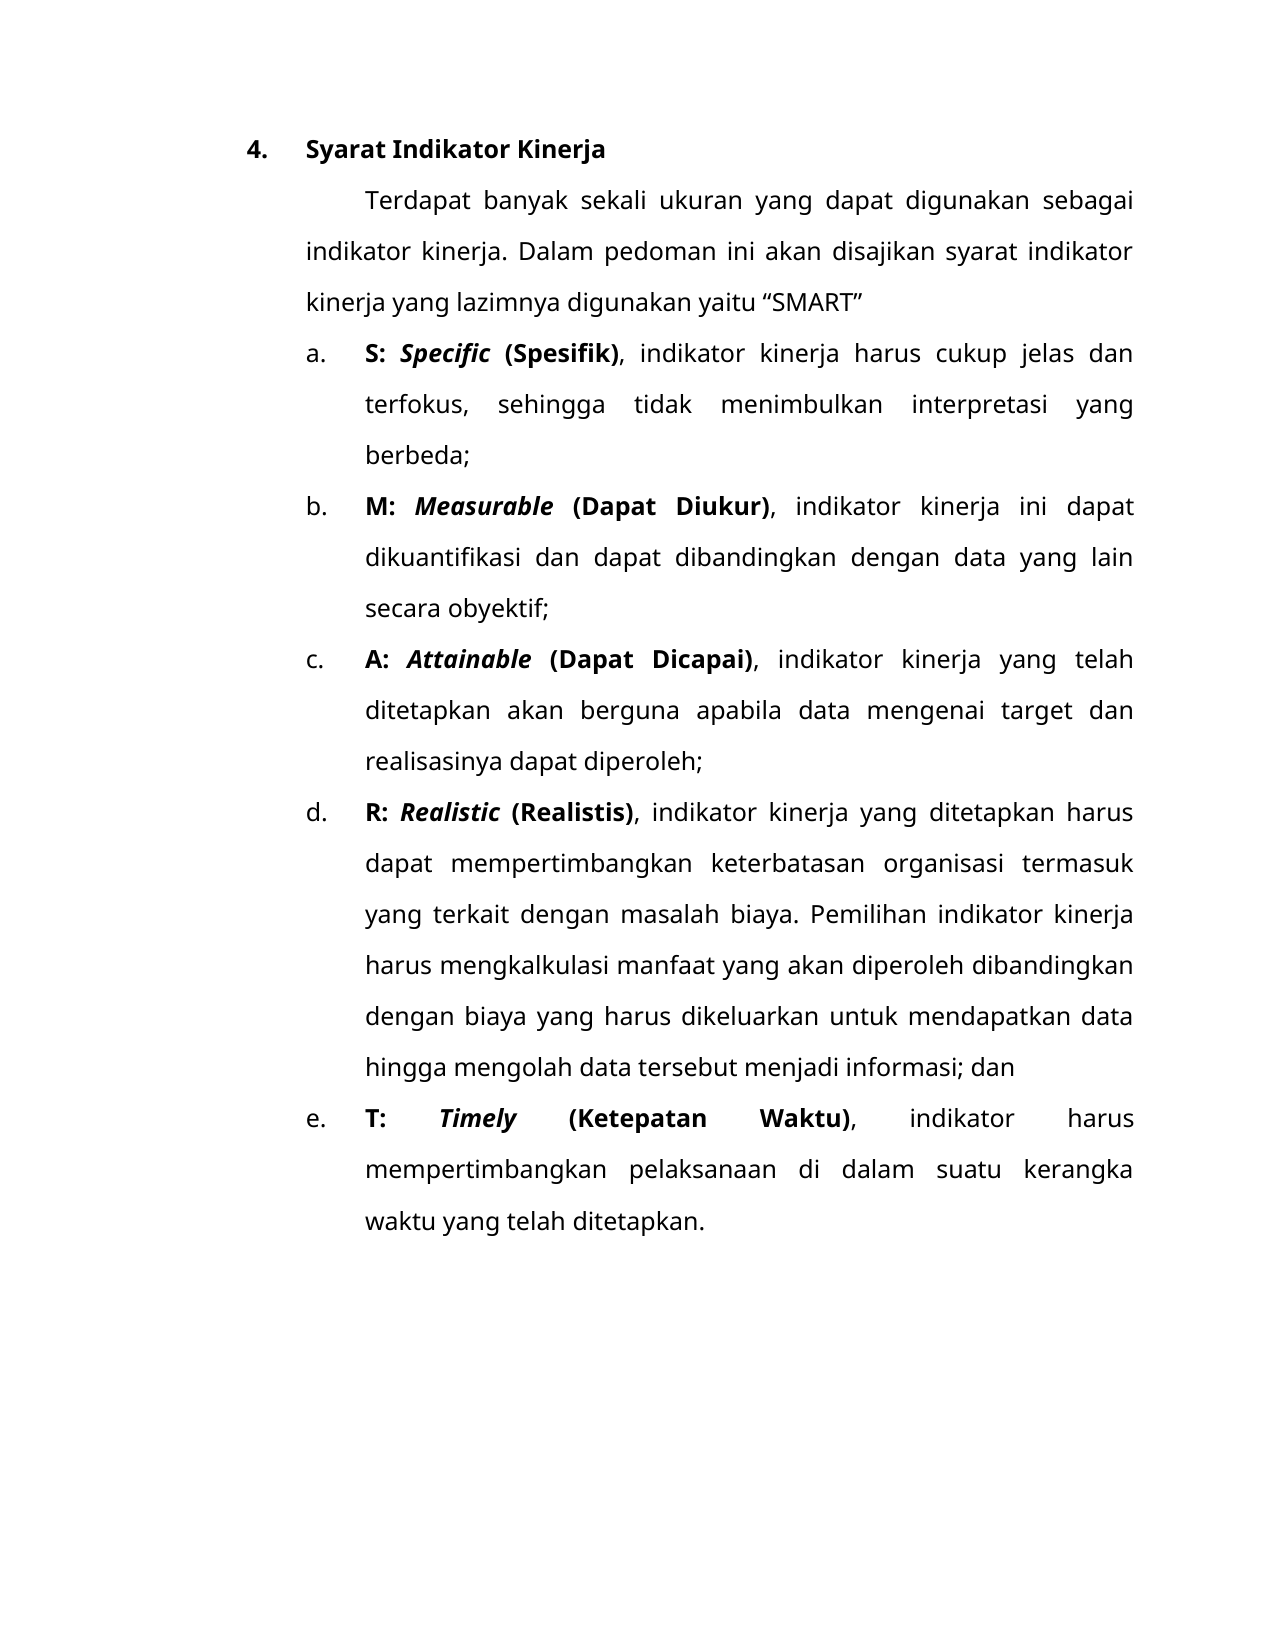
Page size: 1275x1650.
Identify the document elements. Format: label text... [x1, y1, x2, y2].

list A: Attainable (Dapat Dicapai), indikator kinerja yang telah ditetapkan akan berguna apabila data mengenai target dan realisasinya dapat diperoleh; [306, 642, 1134, 778]
list R: Realistic (Realistis), indikator kinerja yang ditetapkan harus dapat mempertimbangkan keterbatasan organisasi termasuk yang terkait dengan masalah biaya. Pemilihan indikator kinerja harus mengkalkulasi manfaat yang akan diperoleh dibandingkan dengan biaya yang harus dikeluarkan untuk mendapatkan data hingga mengolah data tersebut menjadi informasi; dan [306, 795, 1134, 1084]
list Terdapat banyak sekali ukuran yang dapat digunakan sebagai indikator kinerja. Dalam pedoman ini akan disajikan syarat indikator kinerja yang lazimnya digunakan yaitu “SMART” [306, 182, 1134, 318]
list S: Specific (Spesifik), indikator kinerja harus cukup jelas dan terfokus, sehingga tidak menimbulkan interpretasi yang berbeda; [306, 335, 1134, 472]
list Syarat Indikator Kinerja [247, 131, 1134, 165]
list M: Measurable (Dapat Diukur), indikator kinerja ini dapat dikuantifikasi dan dapat dibandingkan dengan data yang lain secara obyektif; [306, 488, 1134, 625]
list T: Timely (Ketepatan Waktu), indikator harus mempertimbangkan pelaksanaan di dalam suatu kerangka waktu yang telah ditetapkan. [306, 1101, 1134, 1237]
